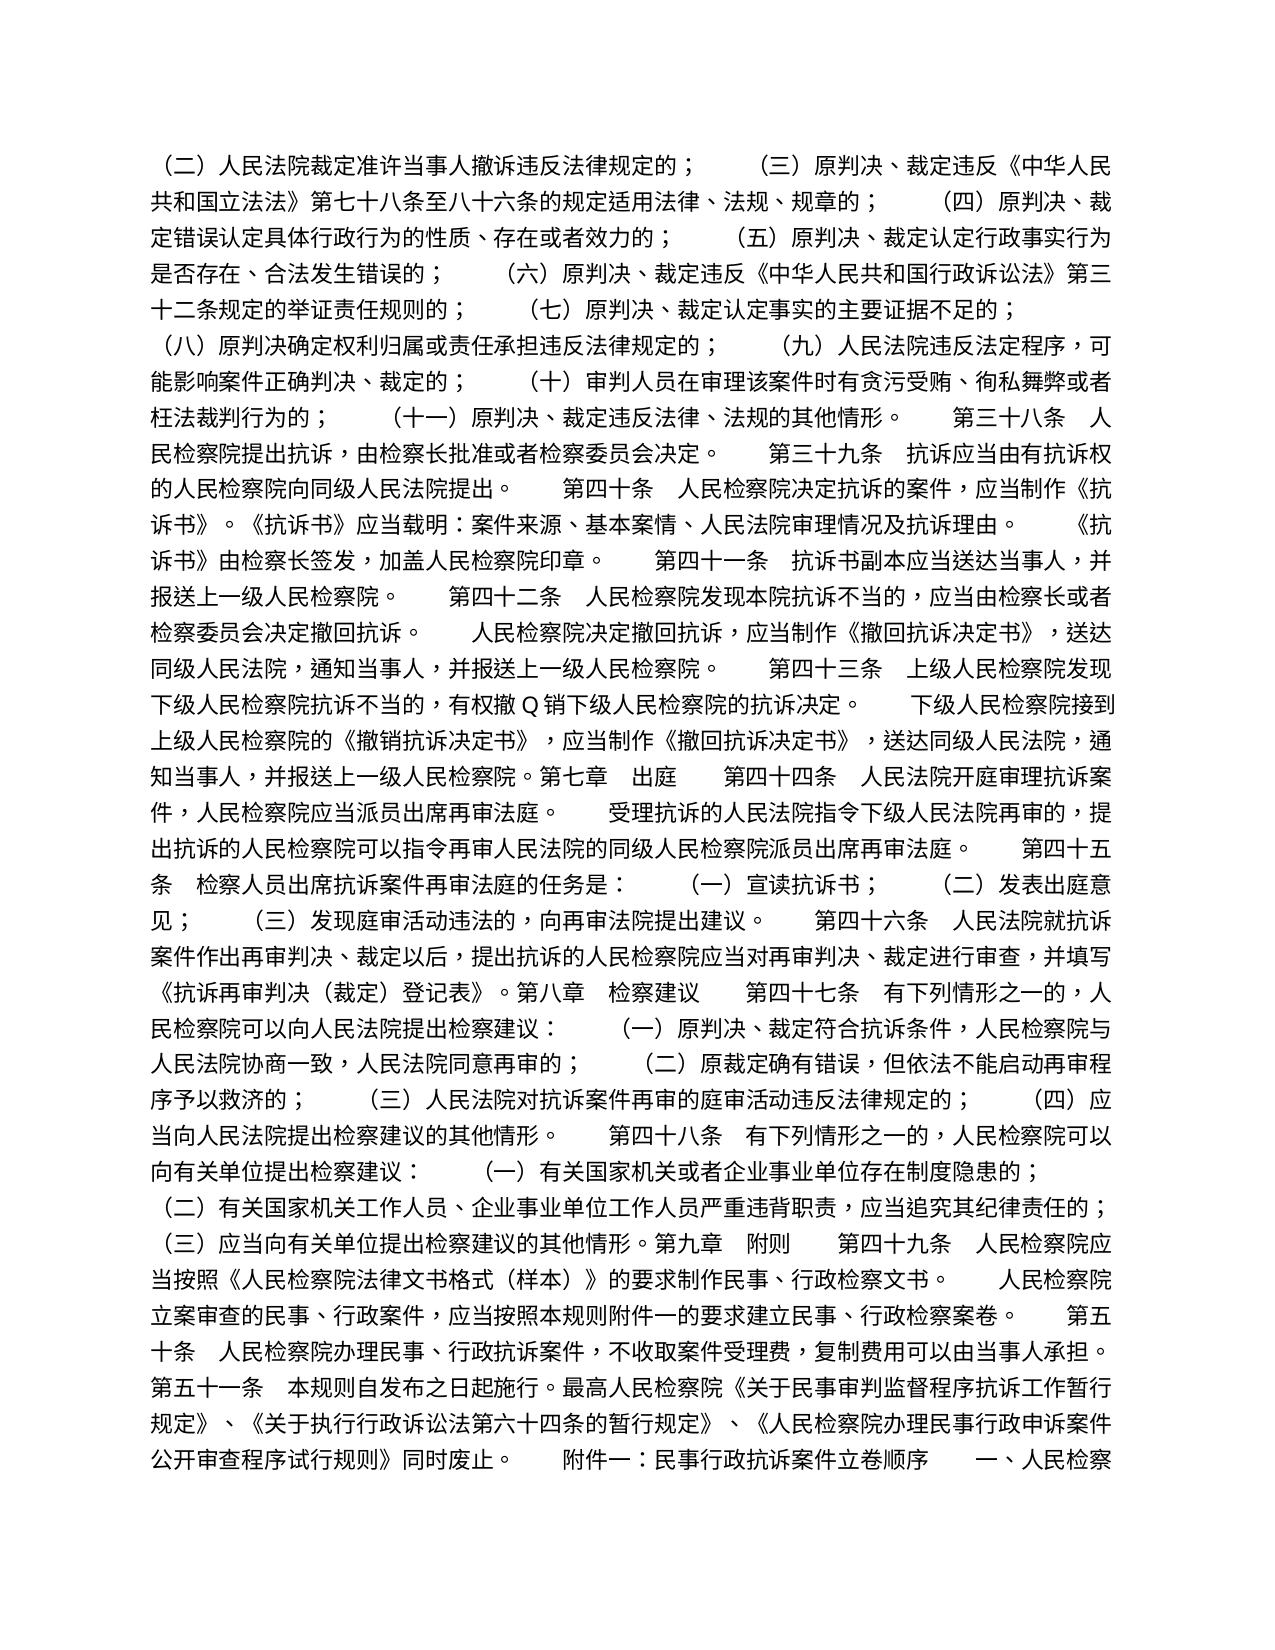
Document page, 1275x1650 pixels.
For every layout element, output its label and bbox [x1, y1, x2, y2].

text [150, 150, 1125, 1475]
